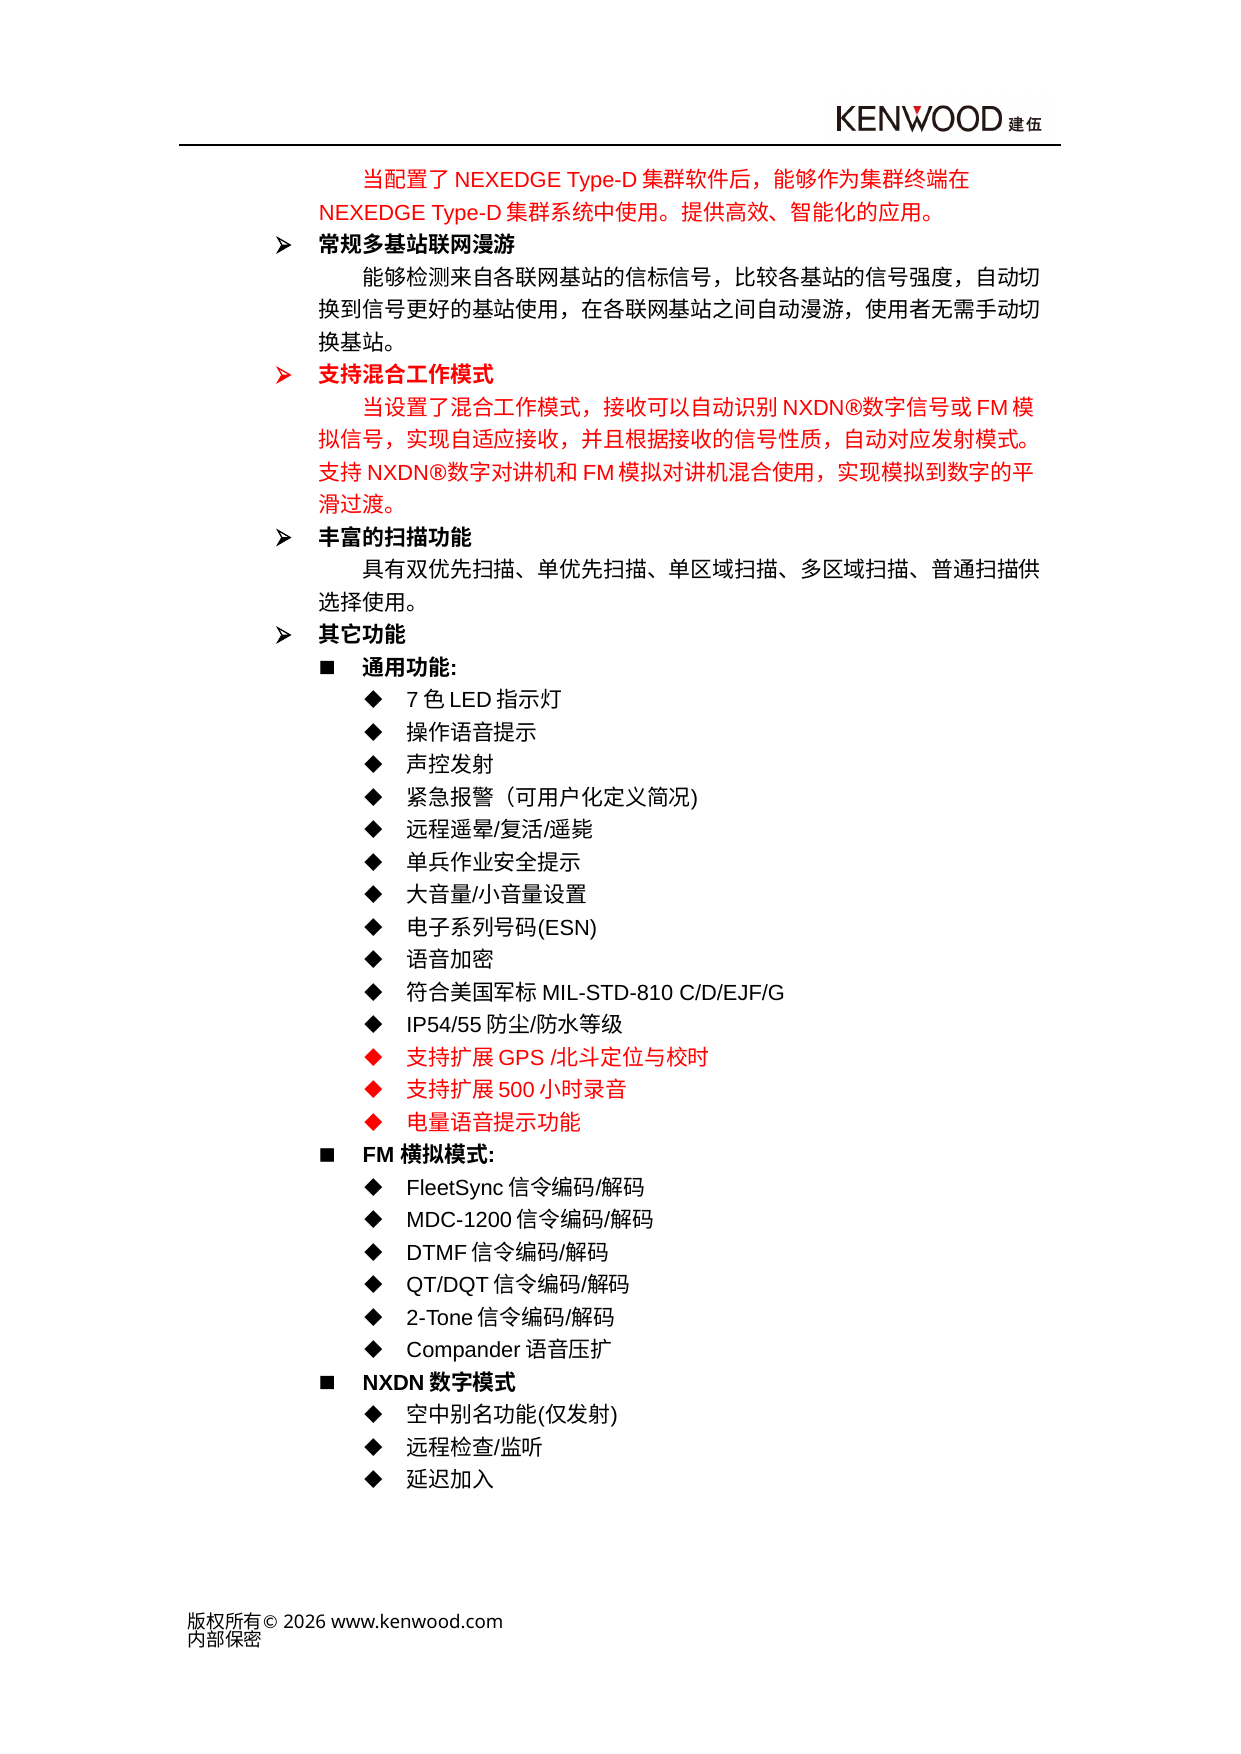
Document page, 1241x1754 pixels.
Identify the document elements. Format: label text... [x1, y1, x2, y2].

text 具有双优先扫描、单优先扫描、单区域扫描、多区域扫描、普通扫描供选择使用。 [319, 552, 1053, 617]
text 当配置了NEXEDGE Type-D集群软件后，能够作为集群终端在NEXEDGE Type-D集群系统中使用。提供高效、智能化的应用。 [319, 162, 1053, 227]
list 支持扩展500小时录音 [362, 1072, 1053, 1104]
list 通用功能: [319, 649, 1053, 682]
list 单兵作业安全提示 [362, 844, 1053, 877]
list 其它功能 [275, 617, 1053, 649]
list 空中别名功能(仅发射) [362, 1397, 1053, 1429]
list 大音量/小音量设置 [362, 877, 1053, 909]
list QT/DQT信令编码/解码 [362, 1267, 1053, 1299]
list IP54/55防尘/防水等级 [362, 1007, 1053, 1039]
list DTMF信令编码/解码 [362, 1234, 1053, 1267]
list 延迟加入 [362, 1462, 1053, 1494]
list 紧急报警（可用户化定义简况) [362, 779, 1053, 812]
list 丰富的扫描功能 [275, 519, 1053, 552]
list 电子系列号码(ESN) [362, 909, 1053, 942]
list 符合美国军标MIL-STD-810 C/D/EJF/G [362, 974, 1053, 1007]
text 能够检测来自各联网基站的信标信号，比较各基站的信号强度，自动切换到信号更好的基站使用，在各联网基站之间自动漫游，使用者无需手动切换基站。 [319, 259, 1053, 357]
list 常规多基站联网漫游 [275, 227, 1053, 259]
list MDC-1200信令编码/解码 [362, 1202, 1053, 1234]
picture [824, 90, 1053, 143]
list 远程遥晕/复活/遥毙 [362, 812, 1053, 844]
list 支持混合工作模式 [275, 357, 1053, 389]
list 支持扩展GPS /北斗定位与校时 [362, 1039, 1053, 1072]
list FleetSync信令编码/解码 [362, 1169, 1053, 1202]
list 7色LED指示灯 [362, 682, 1053, 714]
list 操作语音提示 [362, 714, 1053, 747]
list Compander语音压扩 [362, 1332, 1053, 1364]
list 声控发射 [362, 747, 1053, 779]
list FM 横拟模式: [319, 1137, 1053, 1169]
list 电量语音提示功能 [362, 1104, 1053, 1137]
text 当设置了混合工作模式，接收可以自动识别NXDN®数字信号或FM模拟信号，实现自适应接收，并且根据接收的信号性质，自动对应发射模式。支持NXDN®数字对讲机和FM模拟对讲机混合使用，实现模拟到数字的平滑过渡。 [319, 389, 1053, 519]
list NXDN数字模式 [319, 1364, 1053, 1397]
list 语音加密 [362, 942, 1053, 974]
list 2-Tone信令编码/解码 [362, 1299, 1053, 1332]
list 远程检查/监听 [362, 1429, 1053, 1462]
